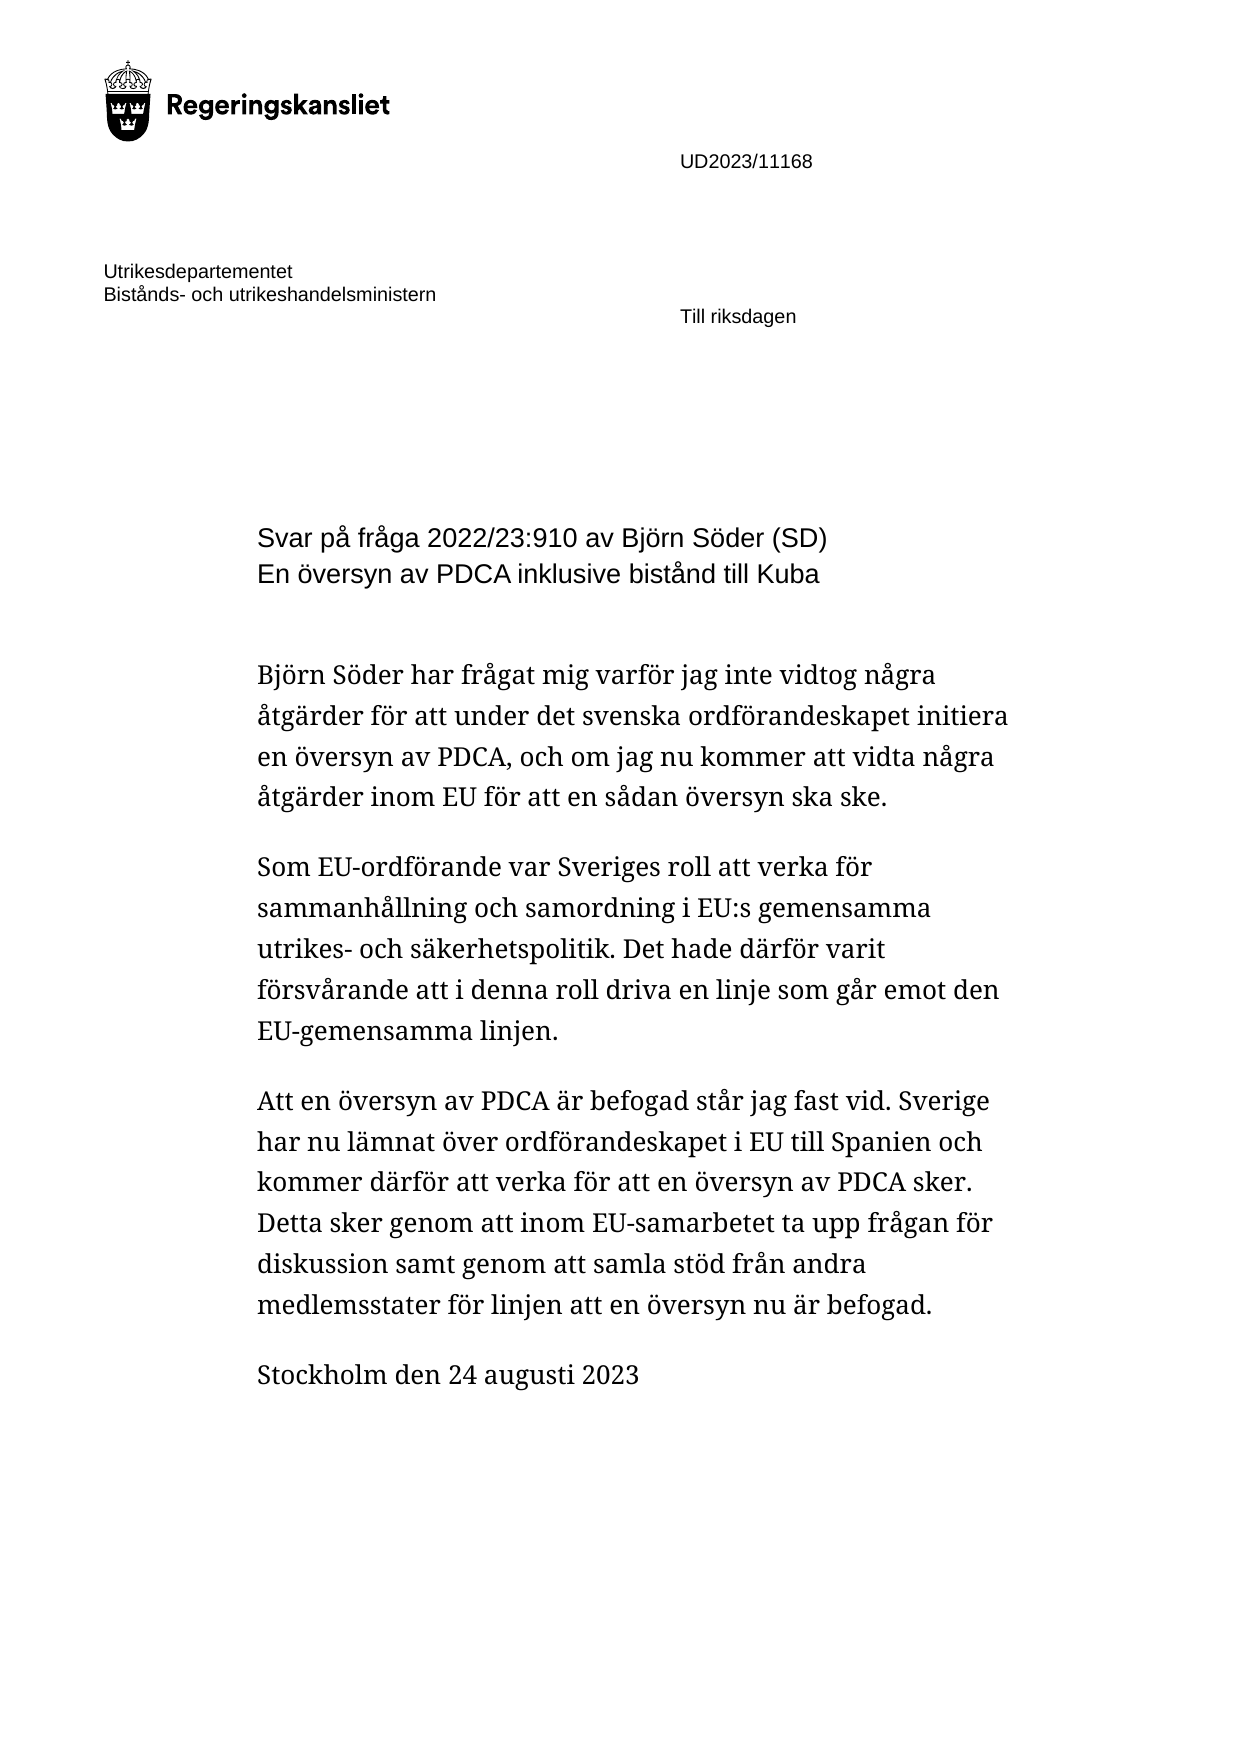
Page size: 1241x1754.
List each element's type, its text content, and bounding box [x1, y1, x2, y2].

text Björn Söder har frågat mig varför jag inte vidtog några åtgärder för att under det svenska ordförandeskapet initiera en översyn av PDCA, och om jag nu kommer att vidta några åtgärder inom EU för att en sådan översyn ska ske. [257, 657, 1033, 814]
text Som EU-ordförande var Sveriges roll att verka för sammanhållning och samordning i EU:s gemensamma utrikes- och säkerhetspolitik. Det hade därför varit försvårande att i denna roll driva en linje som går emot den EU-gemensamma linjen. [257, 849, 1033, 1048]
title Svar på fråga 2022/23:910 av Björn Söder (SD) En översyn av PDCA inklusive bistånd till Kuba [257, 522, 1033, 589]
text Att en översyn av PDCA är befogad står jag fast vid. Sverige har nu lämnat över ordförandeskapet i EU till Spanien och kommer därför att verka för att en översyn av PDCA sker. Detta sker genom att inom EU-samarbetet ta upp frågan för diskussion samt genom att samla stöd från andra medlemsstater för linjen att en översyn nu är befogad. [257, 1082, 1033, 1322]
text Stockholm den [257, 1357, 1033, 1392]
